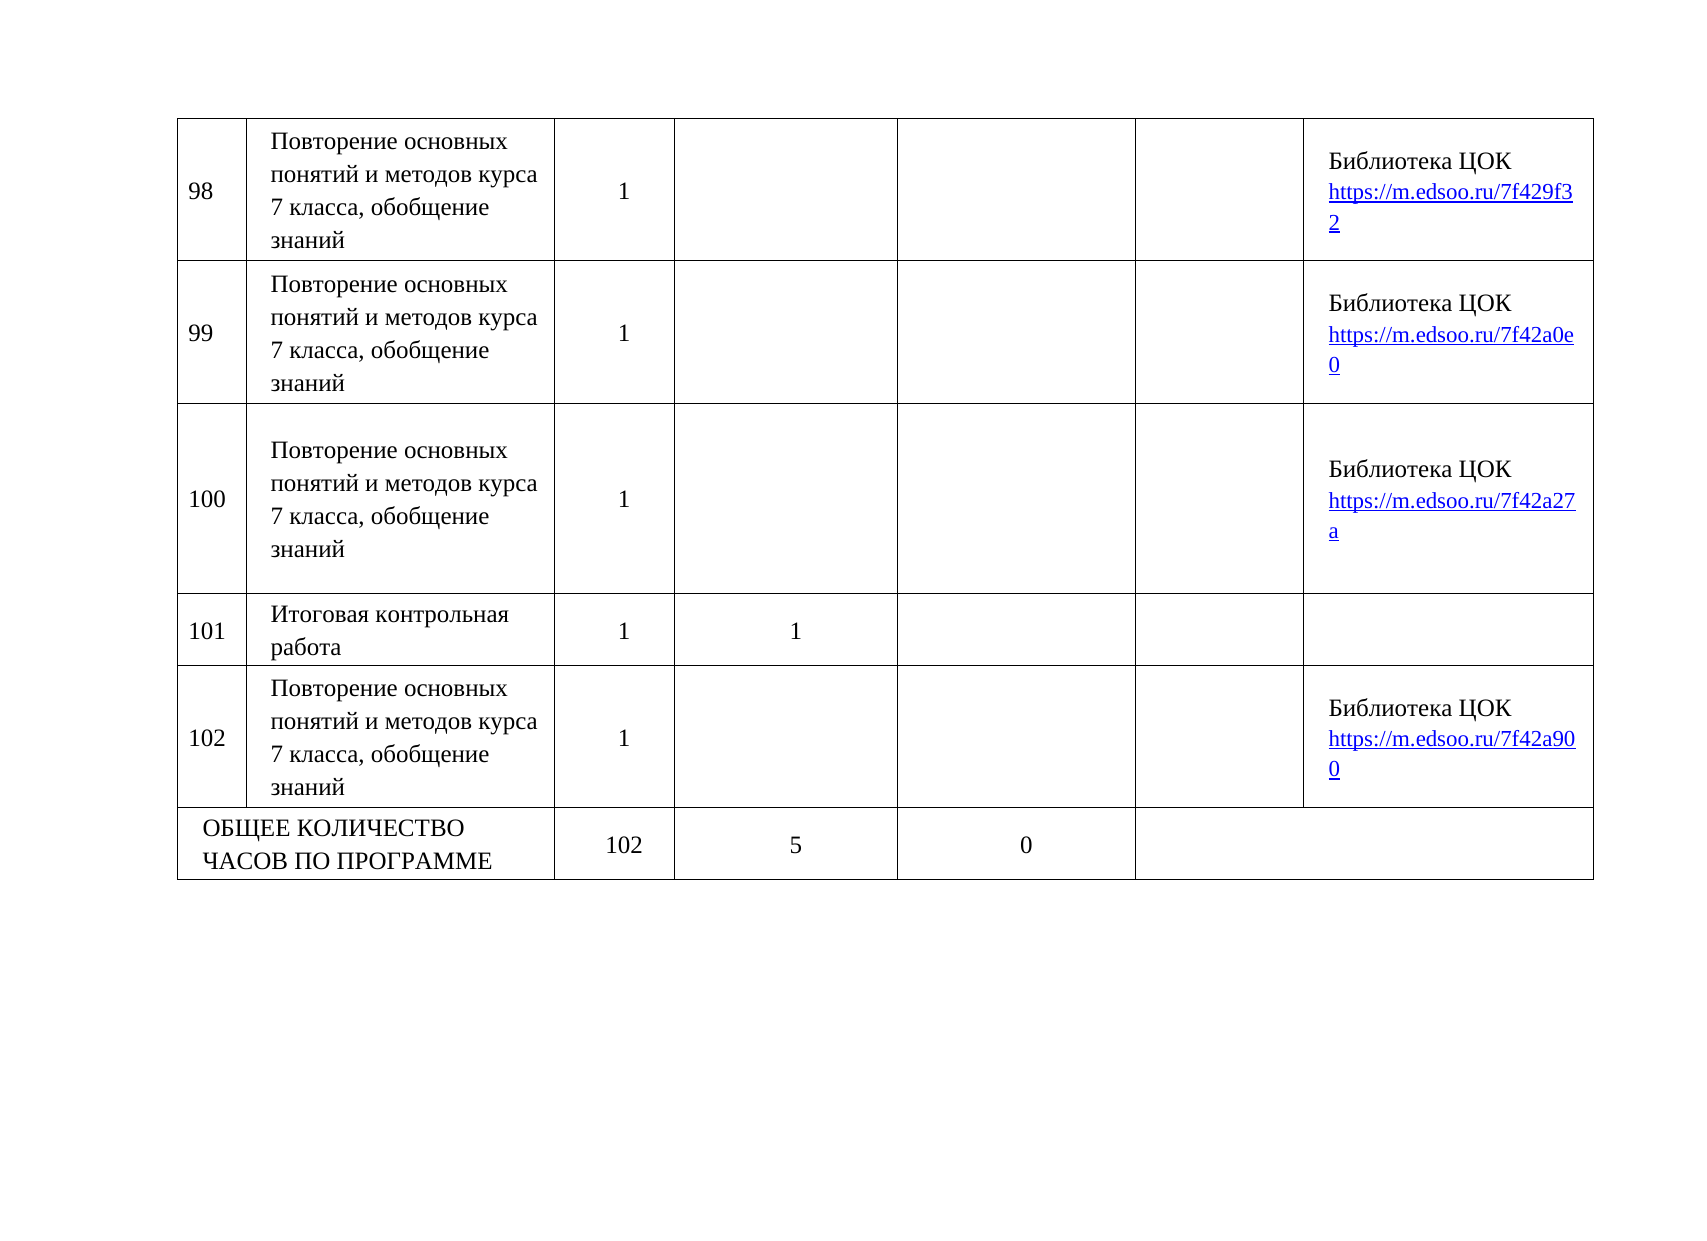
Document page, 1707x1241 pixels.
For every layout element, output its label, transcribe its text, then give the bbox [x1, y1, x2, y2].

table_cell [898, 119, 1135, 260]
table_cell [1136, 119, 1303, 260]
table_cell 102 [178, 666, 246, 807]
table_cell [675, 404, 897, 593]
table_cell Библиотека ЦОК https://m.edsoo.ru/7f429f32 [1304, 119, 1593, 260]
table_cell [247, 119, 554, 260]
table_cell Библиотека ЦОК https://m.edsoo.ru/7f42a27a [1304, 404, 1593, 593]
table_cell [898, 404, 1135, 593]
table_cell 0 [898, 808, 1135, 879]
table_cell [898, 594, 1135, 665]
table_cell [675, 261, 897, 402]
table_cell 1 [555, 261, 674, 402]
table_cell Библиотека ЦОК https://m.edsoo.ru/7f42a900 [1304, 666, 1593, 807]
table_cell 1 [555, 666, 674, 807]
table_cell [1136, 404, 1303, 593]
table_cell [1136, 808, 1593, 879]
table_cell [247, 261, 554, 402]
table_cell 101 [178, 594, 246, 665]
table_cell [1136, 261, 1303, 402]
table_cell 99 [178, 261, 246, 402]
table_cell 98 [178, 119, 246, 260]
table_cell 100 [178, 404, 246, 593]
table_cell [675, 666, 897, 807]
table_cell 1 [555, 119, 674, 260]
table_cell 102 [555, 808, 674, 879]
table_cell [898, 261, 1135, 402]
table_cell 1 [675, 594, 897, 665]
table_cell [1136, 666, 1303, 807]
table_cell ОБЩЕЕ КОЛИЧЕСТВО ЧАСОВ ПО ПРОГРАММЕ [178, 808, 554, 879]
table_cell Библиотека ЦОК https://m.edsoo.ru/7f42a0e0 [1304, 261, 1593, 402]
table_cell Итоговая контрольная работа [247, 594, 554, 665]
table_cell Повторение основных понятий и методов курса 7 класса, обобщение знаний [247, 404, 554, 593]
table_cell 5 [675, 808, 897, 879]
table_cell 1 [555, 594, 674, 665]
table_cell [1136, 594, 1303, 665]
table_cell 1 [555, 404, 674, 593]
table_cell [675, 119, 897, 260]
table_cell [898, 666, 1135, 807]
table_cell Повторение основных понятий и методов курса 7 класса, обобщение знаний [247, 666, 554, 807]
table_cell [1304, 594, 1593, 665]
